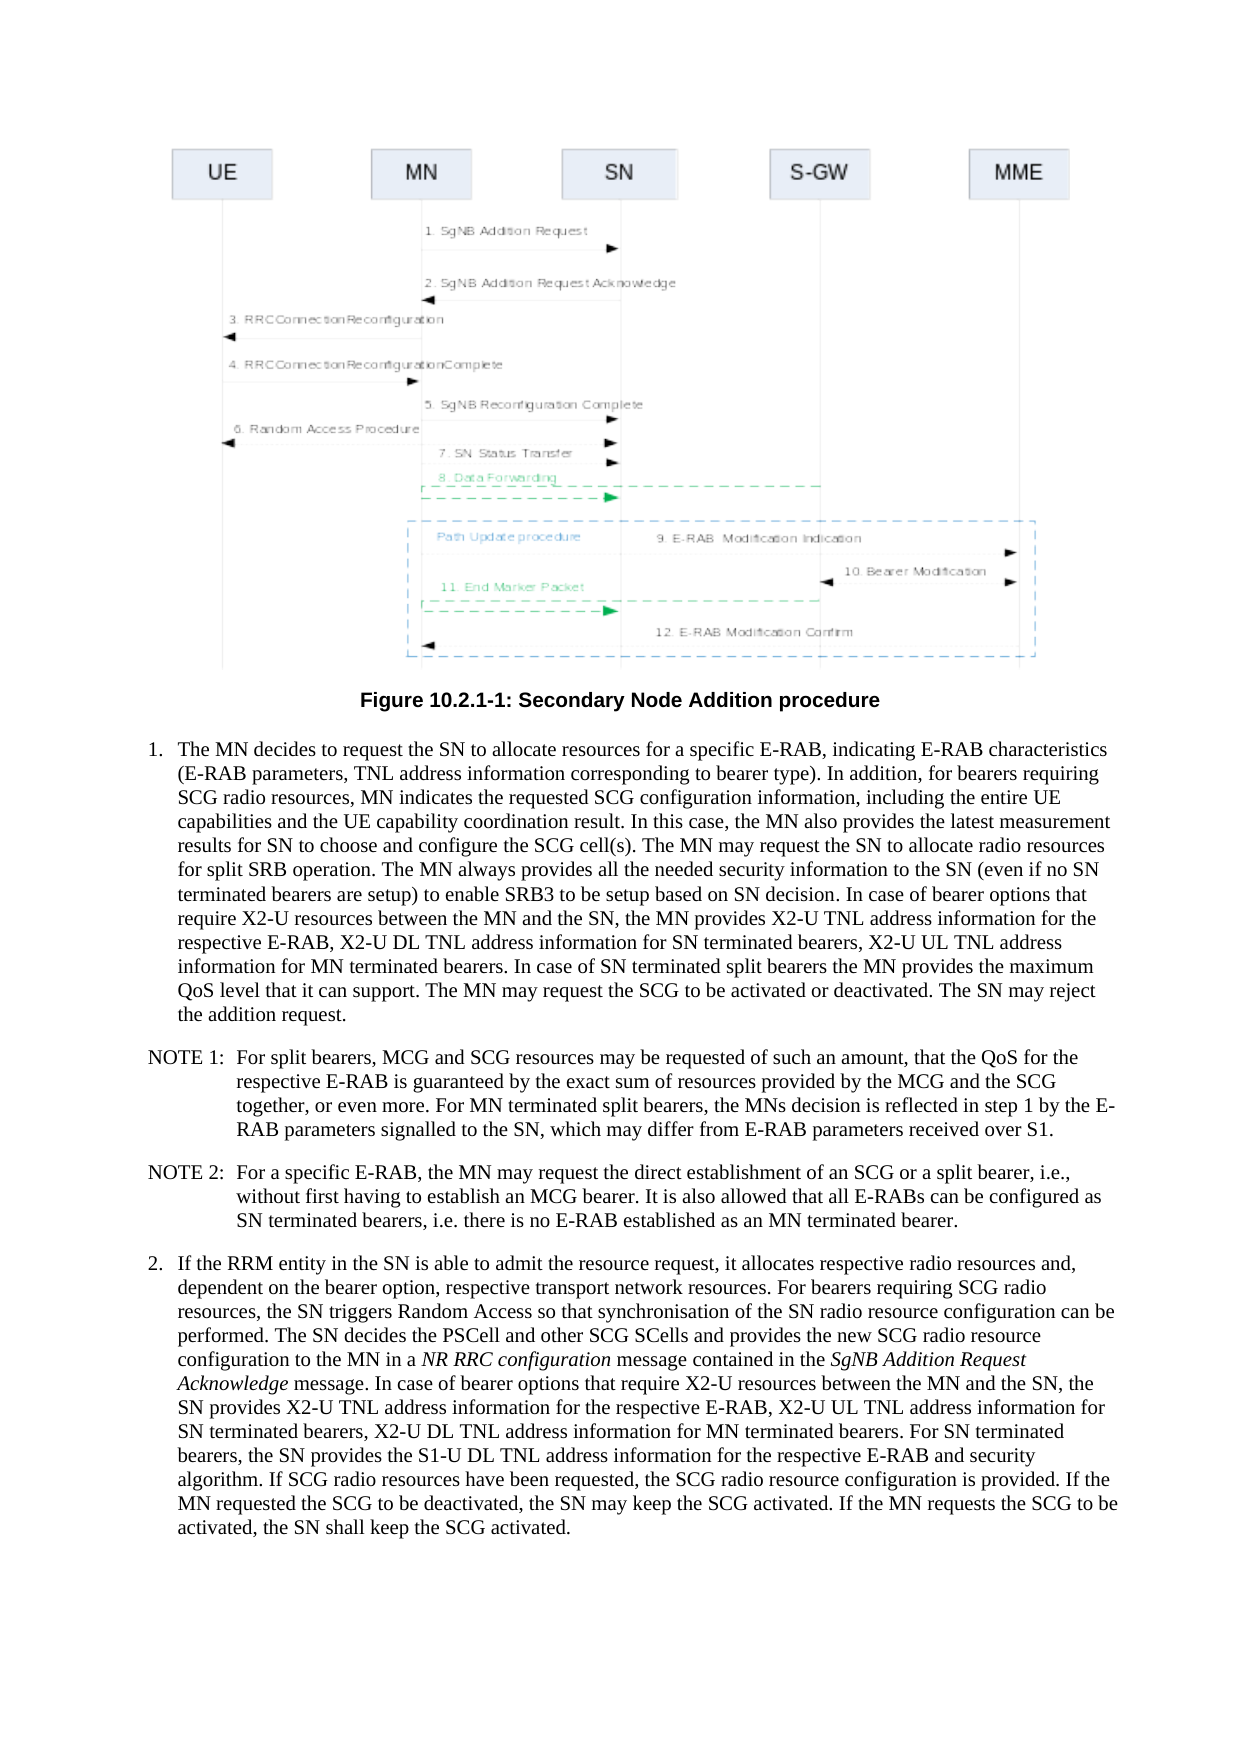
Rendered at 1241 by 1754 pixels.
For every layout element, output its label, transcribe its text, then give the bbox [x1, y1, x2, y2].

text Figure 10.2.1-1: Secondary Node Addition procedure [118, 688, 1122, 712]
text 2. If the RRM entity in the SN is able to admit the resource request, it allocates respective radio resources and, dependent on the bearer option, respective transport network resources. For bearers requiring SCG radio resources, the SN triggers Random Access so that synchronisation of the SN radio resource configuration can be performed. The SN decides the PSCell and other SCG SCells and provides the new SCG radio resource configuration to the MN in a NR RRC configuration message contained in the SgNB Addition Request Acknowledge message. In case of bearer options that require X2-U resources between the MN and the SN, the SN provides X2-U TNL address information for the respective E-RAB, X2-U UL TNL address information for SN terminated bearers, X2-U DL TNL address information for MN terminated bearers. For SN terminated bearers, the SN provides the S1-U DL TNL address information for the respective E-RAB and security algorithm. If SCG radio resources have been requested, the SCG radio resource configuration is provided. If the MN requested the SCG to be deactivated, the SN may keep the SCG activated. If the MN requests the SCG to be activated, the SN shall keep the SCG activated. [148, 1251, 1122, 1539]
text NOTE 1: For split bearers, MCG and SCG resources may be requested of such an amount, that the QoS for the respective E-RAB is guaranteed by the exact sum of resources provided by the MCG and the SCG together, or even more. For MN terminated split bearers, the MNs decision is reflected in step 1 by the E-RAB parameters signalled to the SN, which may differ from E-RAB parameters received over S1. [148, 1044, 1122, 1141]
text 1. The MN decides to request the SN to allocate resources for a specific E-RAB, indicating E-RAB characteristics (E-RAB parameters, TNL address information corresponding to bearer type). In addition, for bearers requiring SCG radio resources, MN indicates the requested SCG configuration information, including the entire UE capabilities and the UE capability coordination result. In this case, the MN also provides the latest measurement results for SN to choose and configure the SCG cell(s). The MN may request the SN to allocate radio resources for split SRB operation. The MN always provides all the needed security information to the SN (even if no SN terminated bearers are setup) to enable SRB3 to be setup based on SN decision. In case of bearer options that require X2-U resources between the MN and the SN, the MN provides X2-U TNL address information for the respective E-RAB, X2-U DL TNL address information for SN terminated bearers, X2-U UL TNL address information for MN terminated bearers. In case of SN terminated split bearers the MN provides the maximum QoS level that it can support. The MN may request the SCG to be activated or deactivated. The SN may reject the addition request. [148, 737, 1122, 1026]
text NOTE 2: For a specific E-RAB, the MN may request the direct establishment of an SCG or a split bearer, i.e., without first having to establish an MCG bearer. It is also allowed that all E-RABs can be configured as SN terminated bearers, i.e. there is no E-RAB established as an MN terminated bearer. [148, 1159, 1122, 1232]
